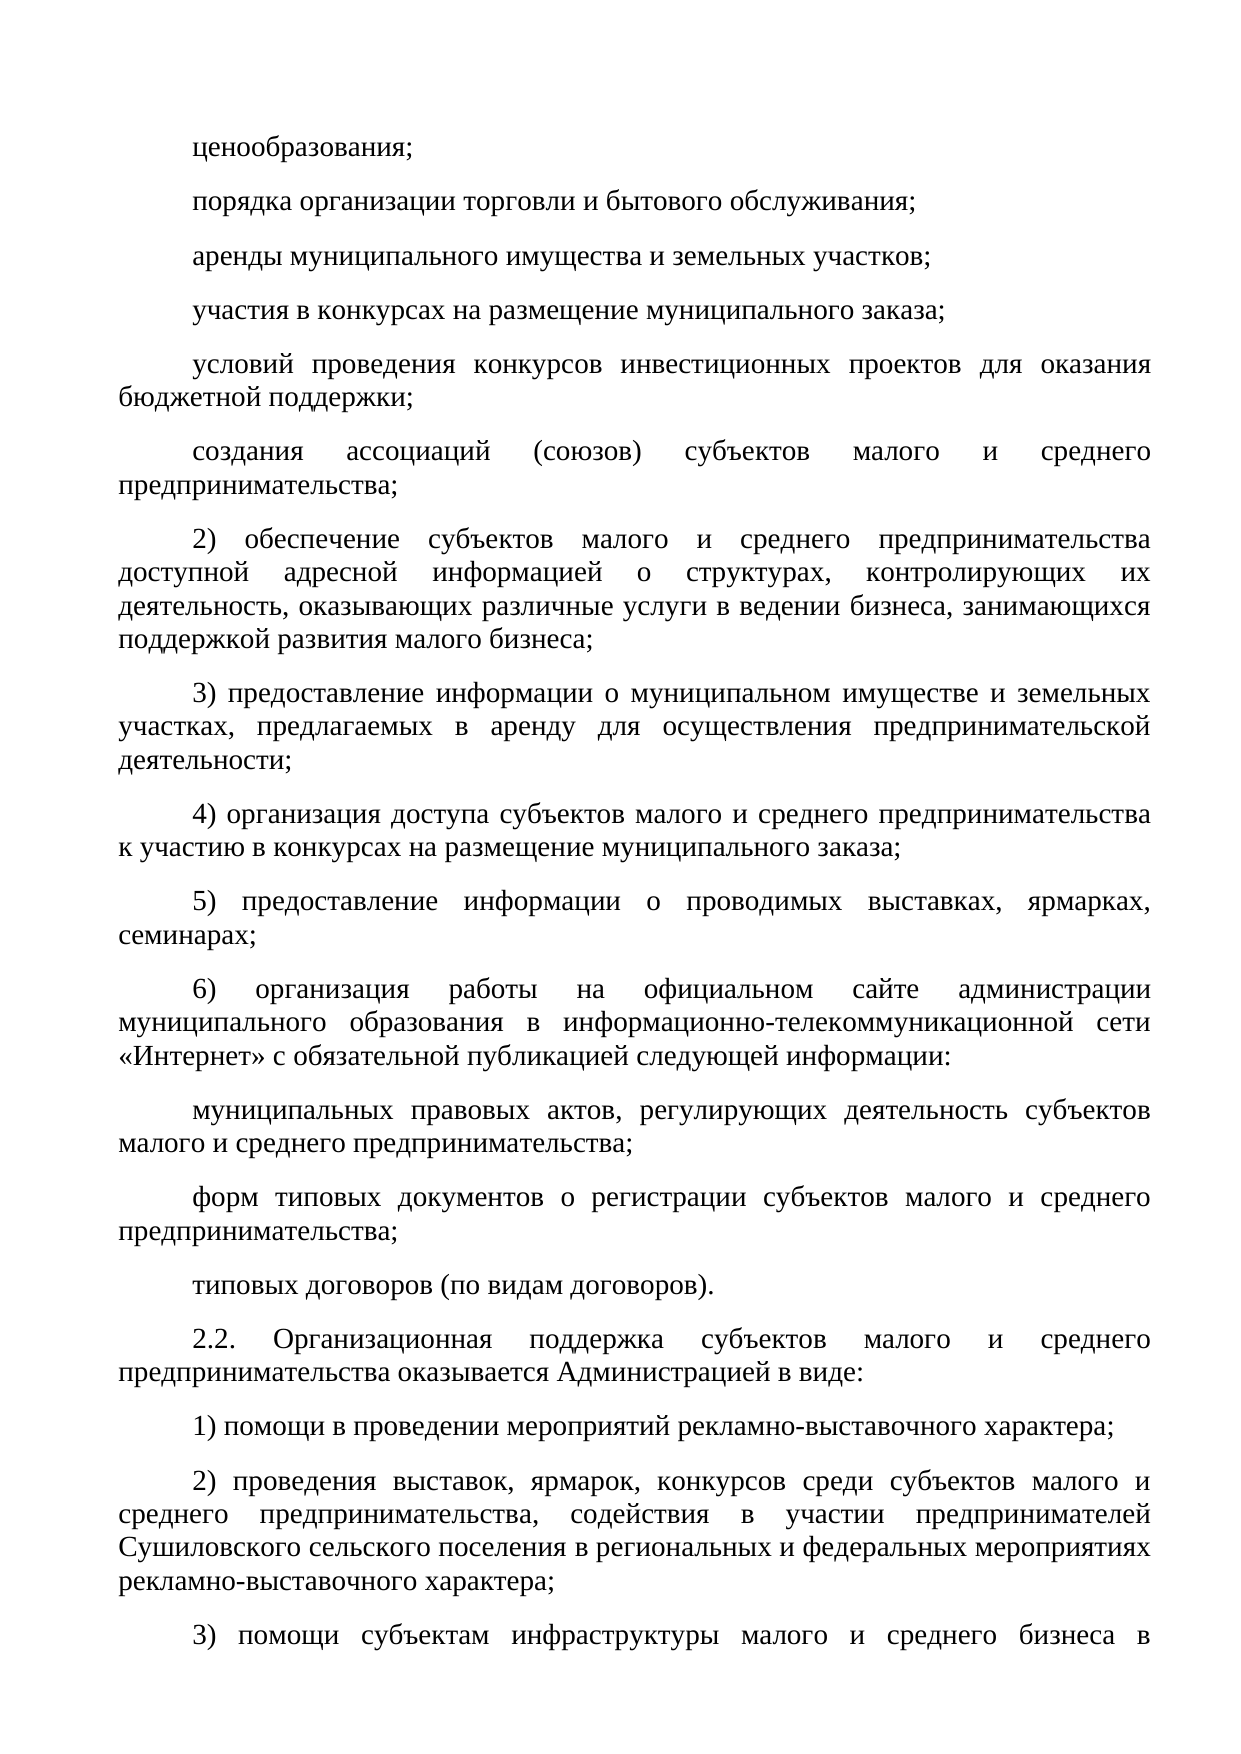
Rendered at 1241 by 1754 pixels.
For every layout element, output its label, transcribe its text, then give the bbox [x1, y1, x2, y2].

text ценообразования; [118, 130, 1152, 163]
text 2) обеспечение субъектов малого и среднего предпринимательства доступной адресной информацией о структурах, контролирующих их деятельность, оказывающих различные услуги в ведении бизнеса, занимающихся поддержкой развития малого бизнеса; [118, 522, 1152, 655]
text аренды муниципального имущества и земельных участков; [118, 238, 1152, 272]
text создания ассоциаций (союзов) субъектов малого и среднего предпринимательства; [118, 434, 1152, 501]
text 3) предоставление информации о муниципальном имуществе и земельных участках, предлагаемых в аренду для осуществления предпринимательской деятельности; [118, 676, 1152, 776]
text муниципальных правовых актов, регулирующих деятельность субъектов малого и среднего предпринимательства; [118, 1092, 1152, 1159]
text 6) организация работы на официальном сайте администрации муниципального образования в информационно-телекоммуникационной сети «Интернет» с обязательной публикацией следующей информации: [118, 972, 1152, 1072]
text 4) организация доступа субъектов малого и среднего предпринимательства к участию в конкурсах на размещение муниципального заказа; [118, 797, 1152, 863]
text форм типовых документов о регистрации субъектов малого и среднего предпринимательства; [118, 1180, 1152, 1247]
text 2.2. Организационная поддержка субъектов малого и среднего предпринимательства оказывается Администрацией в виде: [118, 1322, 1152, 1388]
text типовых договоров (по видам договоров). [118, 1267, 1152, 1301]
text 5) предоставление информации о проводимых выставках, ярмарках, семинарах; [118, 884, 1152, 951]
text 1) помощи в проведении мероприятий рекламно-выставочного характера; [118, 1409, 1152, 1442]
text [118, 1617, 1152, 1651]
text 2) проведения выставок, ярмарок, конкурсов среди субъектов малого и среднего предпринимательства, содействия в участии предпринимателей Сушиловского сельского поселения в региональных и федеральных мероприятиях рекламно-выставочного характера; [118, 1463, 1152, 1597]
text условий проведения конкурсов инвестиционных проектов для оказания бюджетной поддержки; [118, 347, 1152, 413]
text порядка организации торговли и бытового обслуживания; [118, 184, 1152, 217]
text участия в конкурсах на размещение муниципального заказа; [118, 292, 1152, 326]
